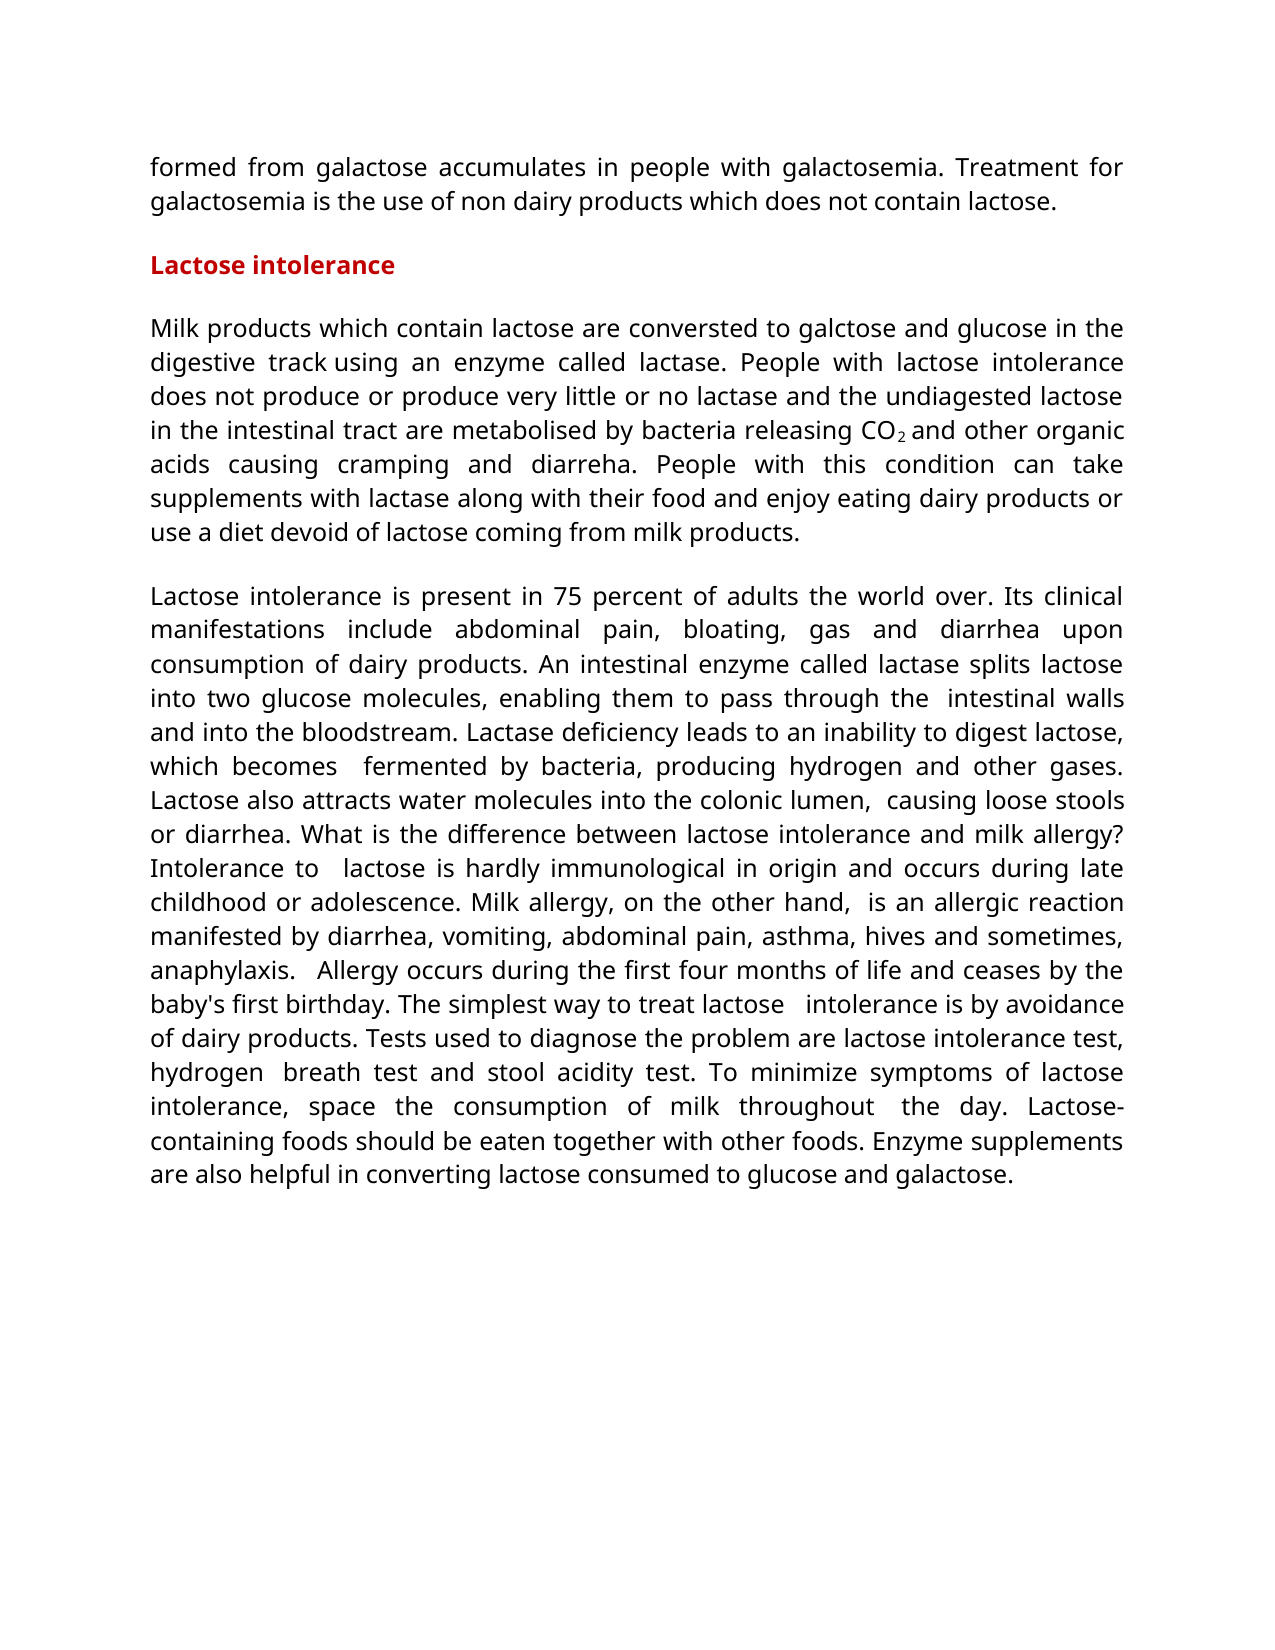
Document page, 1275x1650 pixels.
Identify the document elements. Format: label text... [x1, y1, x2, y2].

text Milk products which contain lactose are conversted to galctose and glucose in the digestive track using an enzyme called lactase. People with lactose intolerance does not produce or produce very little or no lactase and the undiagested lactose in the intestinal tract are metabolised by bacteria releasing CO2 and other organic acids causing cramping and diarreha. People with this condition can take supplements with lactase along with their food and enjoy eating dairy products or use a diet devoid of lactose coming from milk products. [150, 311, 1125, 549]
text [150, 150, 1125, 218]
text Lactose intolerance is present in 75 percent of adults the world over. Its clinical manifestations include abdominal pain, bloating, gas and diarrhea upon consumption of dairy products. An intestinal enzyme called lactase splits lactose into two glucose molecules, enabling them to pass through the intestinal walls and into the bloodstream. Lactase deficiency leads to an inability to digest lactose, which becomes fermented by bacteria, producing hydrogen and other gases. Lactose also attracts water molecules into the colonic lumen, causing loose stools or diarrhea. What is the difference between lactose intolerance and milk allergy? Intolerance to lactose is hardly immunological in origin and occurs during late childhood or adolescence. Milk allergy, on the other hand, is an allergic reaction manifested by diarrhea, vomiting, abdominal pain, asthma, hives and sometimes, anaphylaxis. Allergy occurs during the first four months of life and ceases by the baby's first birthday. The simplest way to treat lactose intolerance is by avoidance of dairy products. Tests used to diagnose the problem are lactose intolerance test, hydrogen breath test and stool acidity test. To minimize symptoms of lactose intolerance, space the consumption of milk throughout the day. Lactose- containing foods should be eaten together with other foods. Enzyme supplements are also helpful in converting lactose consumed to glucose and galactose. [150, 578, 1125, 1191]
text Lactose intolerance [150, 247, 1125, 281]
